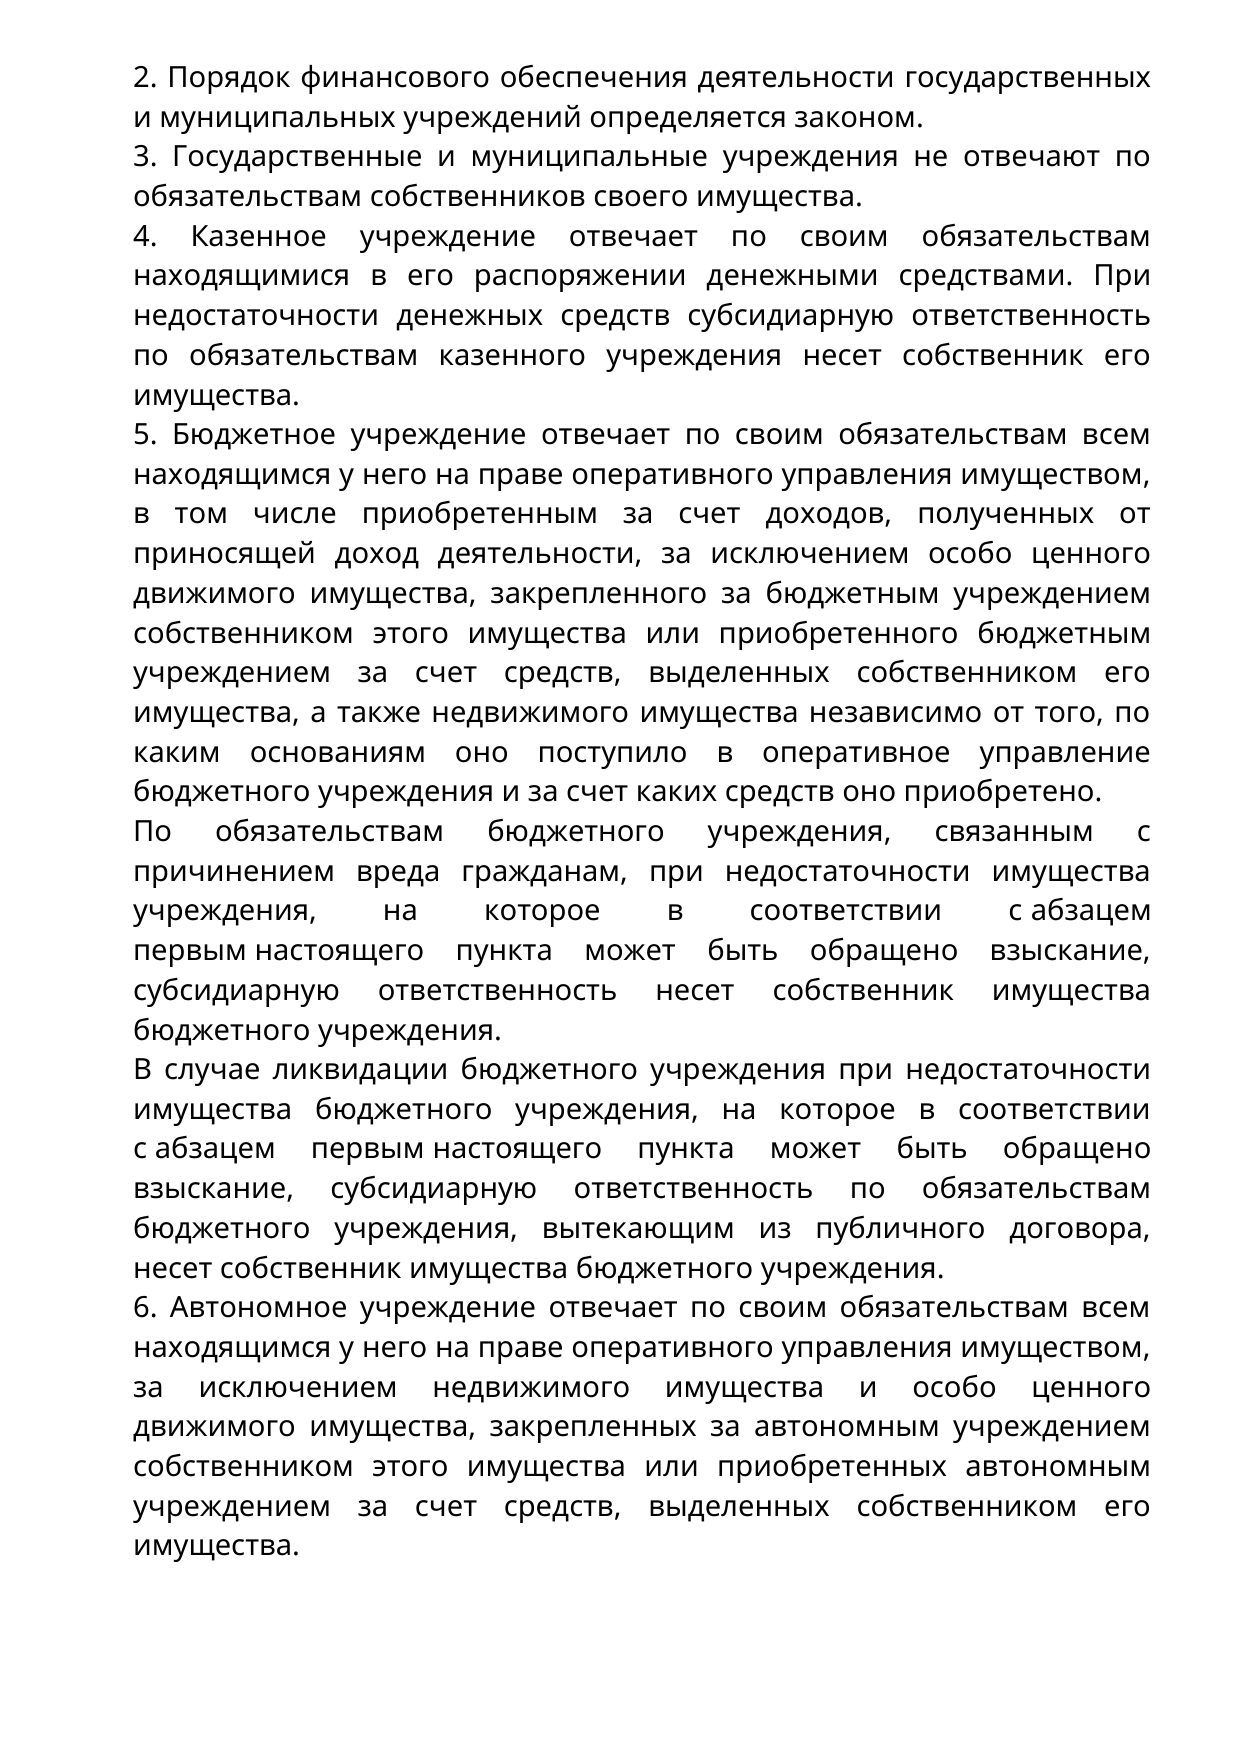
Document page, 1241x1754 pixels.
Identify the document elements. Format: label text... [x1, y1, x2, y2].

text 2. Порядок финансового обеспечения деятельности государственных и муниципальных учреждений определяется законом. [133, 56, 1152, 136]
text 5. Бюджетное учреждение отвечает по своим обязательствам всем находящимся у него на праве оперативного управления имуществом, в том числе приобретенным за счет доходов, полученных от приносящей доход деятельности, за исключением особо ценного движимого имущества, закрепленного за бюджетным учреждением собственником этого имущества или приобретенного бюджетным учреждением за счет средств, выделенных собственником его имущества, а также недвижимого имущества независимо от того, по каким основаниям оно поступило в оперативное управление бюджетного учреждения и за счет каких средств оно приобретено. [133, 413, 1152, 810]
text 3. Государственные и муниципальные учреждения не отвечают по обязательствам собственников своего имущества. [133, 136, 1152, 215]
text 6. Автономное учреждение отвечает по своим обязательствам всем находящимся у него на праве оперативного управления имуществом, за исключением недвижимого имущества и особо ценного движимого имущества, закрепленных за автономным учреждением собственником этого имущества или приобретенных автономным учреждением за счет средств, выделенных собственником его имущества. [133, 1287, 1152, 1564]
text В случае ликвидации бюджетного учреждения при недостаточности имущества бюджетного учреждения, на которое в соответствии с абзацем первым настоящего пункта может быть обращено взыскание, субсидиарную ответственность по обязательствам бюджетного учреждения, вытекающим из публичного договора, несет собственник имущества бюджетного учреждения. [133, 1048, 1152, 1287]
text По обязательствам бюджетного учреждения, связанным с причинением вреда гражданам, при недостаточности имущества учреждения, на которое в соответствии с абзацем первым настоящего пункта может быть обращено взыскание, субсидиарную ответственность несет собственник имущества бюджетного учреждения. [133, 810, 1152, 1048]
text 4. Казенное учреждение отвечает по своим обязательствам находящимися в его распоряжении денежными средствами. При недостаточности денежных средств субсидиарную ответственность по обязательствам казенного учреждения несет собственник его имущества. [133, 215, 1152, 413]
